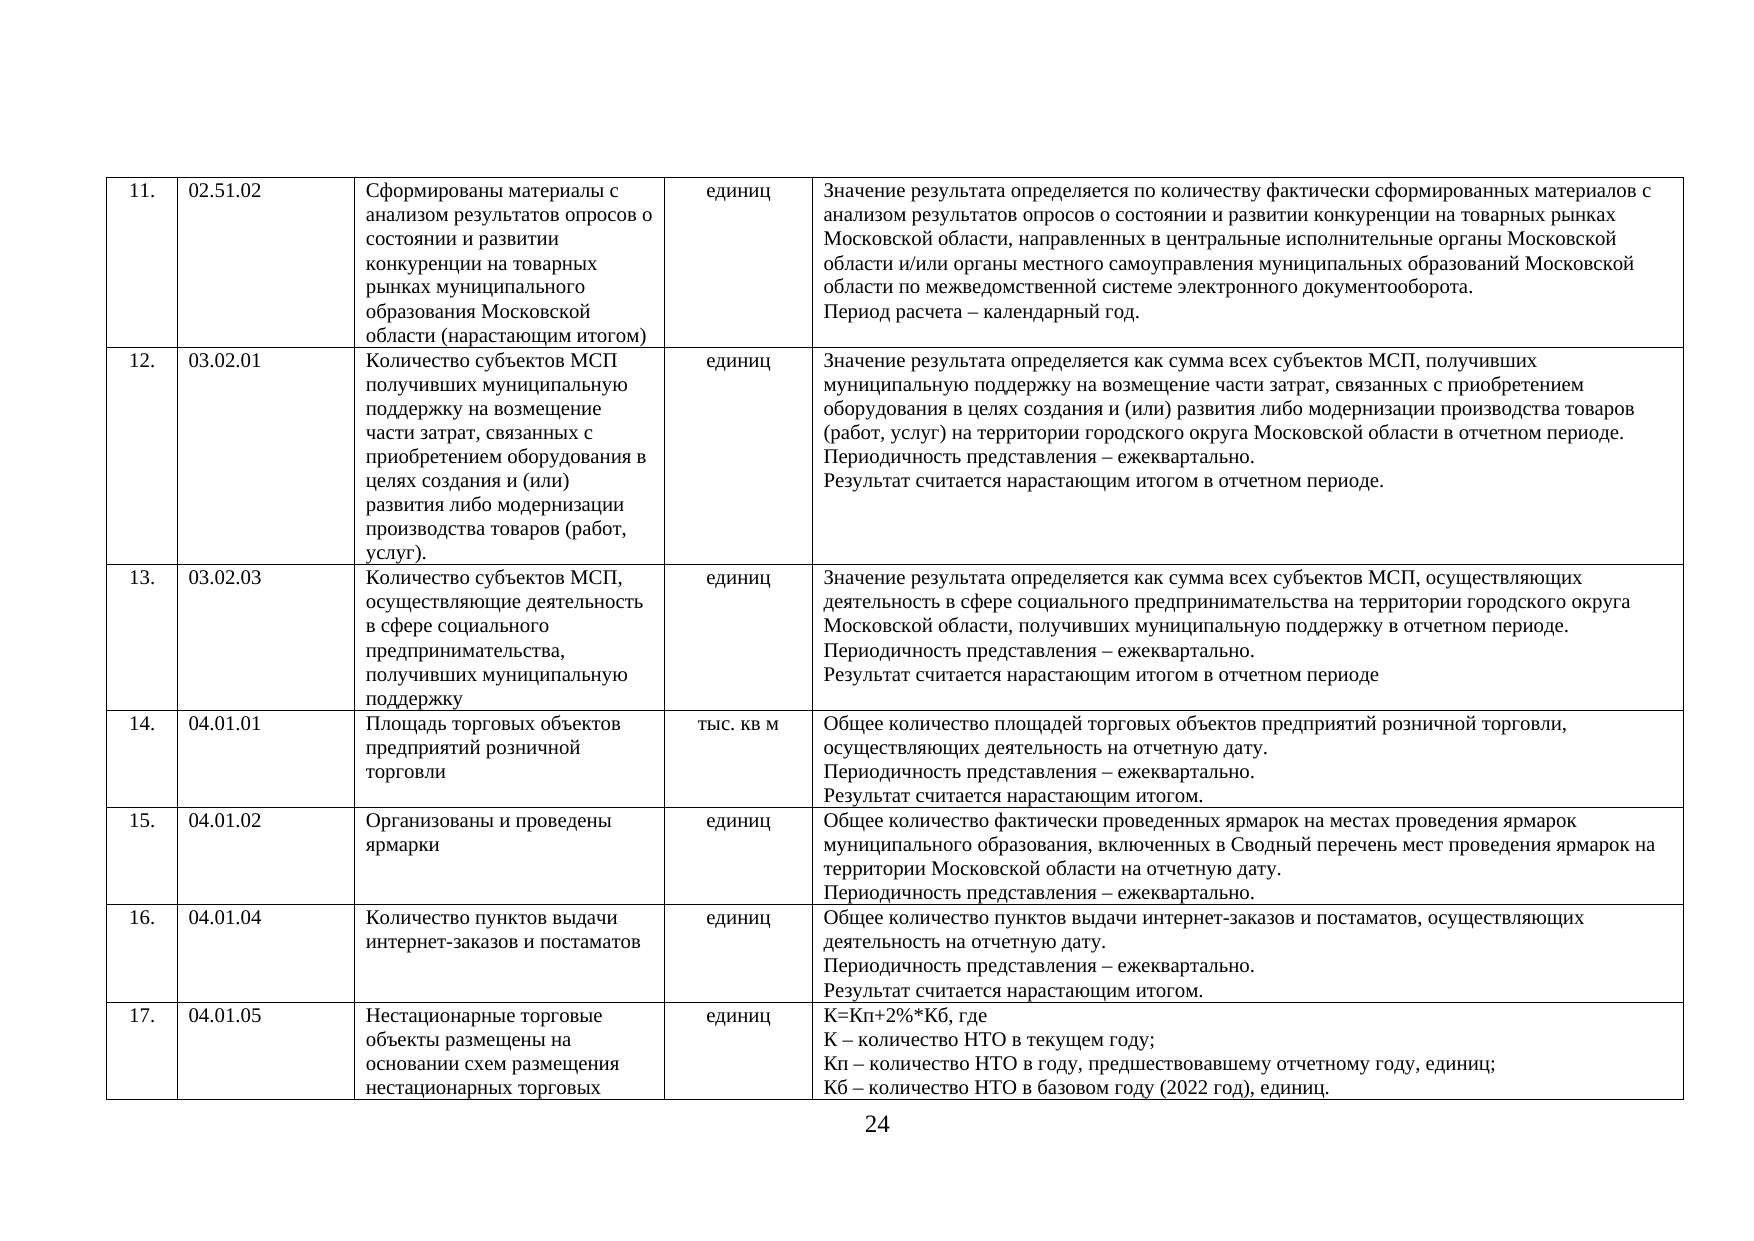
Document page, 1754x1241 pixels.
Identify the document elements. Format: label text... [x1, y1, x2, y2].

table_cell Количество субъектов МСП получивших муниципальную поддержку на возмещение части затрат, связанных с приобретением оборудования в целях создания и (или) развития либо модернизации производства товаров (работ, услуг). [355, 348, 664, 564]
table_cell единиц [665, 808, 812, 904]
table_cell 04.01.04 [178, 905, 354, 1002]
table_cell 04.01.01 [178, 711, 354, 807]
table_cell единиц [665, 905, 812, 1002]
table_cell Значение результата определяется как сумма всех субъектов МСП, получивших муниципальную поддержку на возмещение части затрат, связанных с приобретением оборудования в целях создания и (или) развития либо модернизации производства товаров (работ, услуг) на территории городского округа Московской области в отчетном периоде. Периодичность представления – ежеквартально. Результат считается нарастающим итогом в отчетном периоде. [813, 348, 1683, 564]
table_cell тыс. кв м [665, 711, 812, 807]
table_cell Организованы и проведены ярмарки [355, 808, 664, 904]
table_cell 11. [107, 178, 177, 347]
table_cell Общее количество пунктов выдачи интернет-заказов и постаматов, осуществляющих деятельность на отчетную дату. Периодичность представления – ежеквартально. Результат считается нарастающим итогом. [813, 905, 1683, 1002]
table_cell 03.02.01 [178, 348, 354, 564]
table_cell Общее количество фактически проведенных ярмарок на местах проведения ярмарок муниципального образования, включенных в Сводный перечень мест проведения ярмарок на территории Московской области на отчетную дату. Периодичность представления – ежеквартально. [813, 808, 1683, 904]
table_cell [355, 1003, 664, 1099]
table_cell Сформированы материалы с анализом результатов опросов о состоянии и развитии конкуренции на товарных рынках муниципального образования Московской области (нарастающим итогом) [355, 178, 664, 347]
table_cell 16. [107, 905, 177, 1002]
table_cell 13. [107, 565, 177, 710]
table_cell 15. [107, 808, 177, 904]
table_cell Общее количество площадей торговых объектов предприятий розничной торговли, осуществляющих деятельность на отчетную дату. Периодичность представления – ежеквартально. Результат считается нарастающим итогом. [813, 711, 1683, 807]
table_cell Значение результата определяется как сумма всех субъектов МСП, осуществляющих деятельность в сфере социального предпринимательства на территории городского округа Московской области, получивших муниципальную поддержку в отчетном периоде. Периодичность представления – ежеквартально. Результат считается нарастающим итогом в отчетном периоде [813, 565, 1683, 710]
table_cell 02.51.02 [178, 178, 354, 347]
table_cell Значение результата определяется по количеству фактически сформированных материалов с анализом результатов опросов о состоянии и развитии конкуренции на товарных рынках Московской области, направленных в центральные исполнительные органы Московской области и/или органы местного самоуправления муниципальных образований Московской области по межведомственной системе электронного документооборота. Период расчета – календарный год. [813, 178, 1683, 347]
table_cell единиц [665, 178, 812, 347]
table_cell единиц [665, 348, 812, 564]
table_cell 04.01.02 [178, 808, 354, 904]
table_cell 04.01.05 [178, 1003, 354, 1099]
table_cell Количество пунктов выдачи интернет-заказов и постаматов [355, 905, 664, 1002]
table_cell 03.02.03 [178, 565, 354, 710]
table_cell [813, 1003, 1683, 1099]
table_cell Количество субъектов МСП, осуществляющие деятельность в сфере социального предпринимательства, получивших муниципальную поддержку [355, 565, 664, 710]
table_cell 12. [107, 348, 177, 564]
table_cell 14. [107, 711, 177, 807]
table_cell 17. [107, 1003, 177, 1099]
table_cell Площадь торговых объектов предприятий розничной торговли [355, 711, 664, 807]
table_cell единиц [665, 565, 812, 710]
table_cell единиц [665, 1003, 812, 1099]
